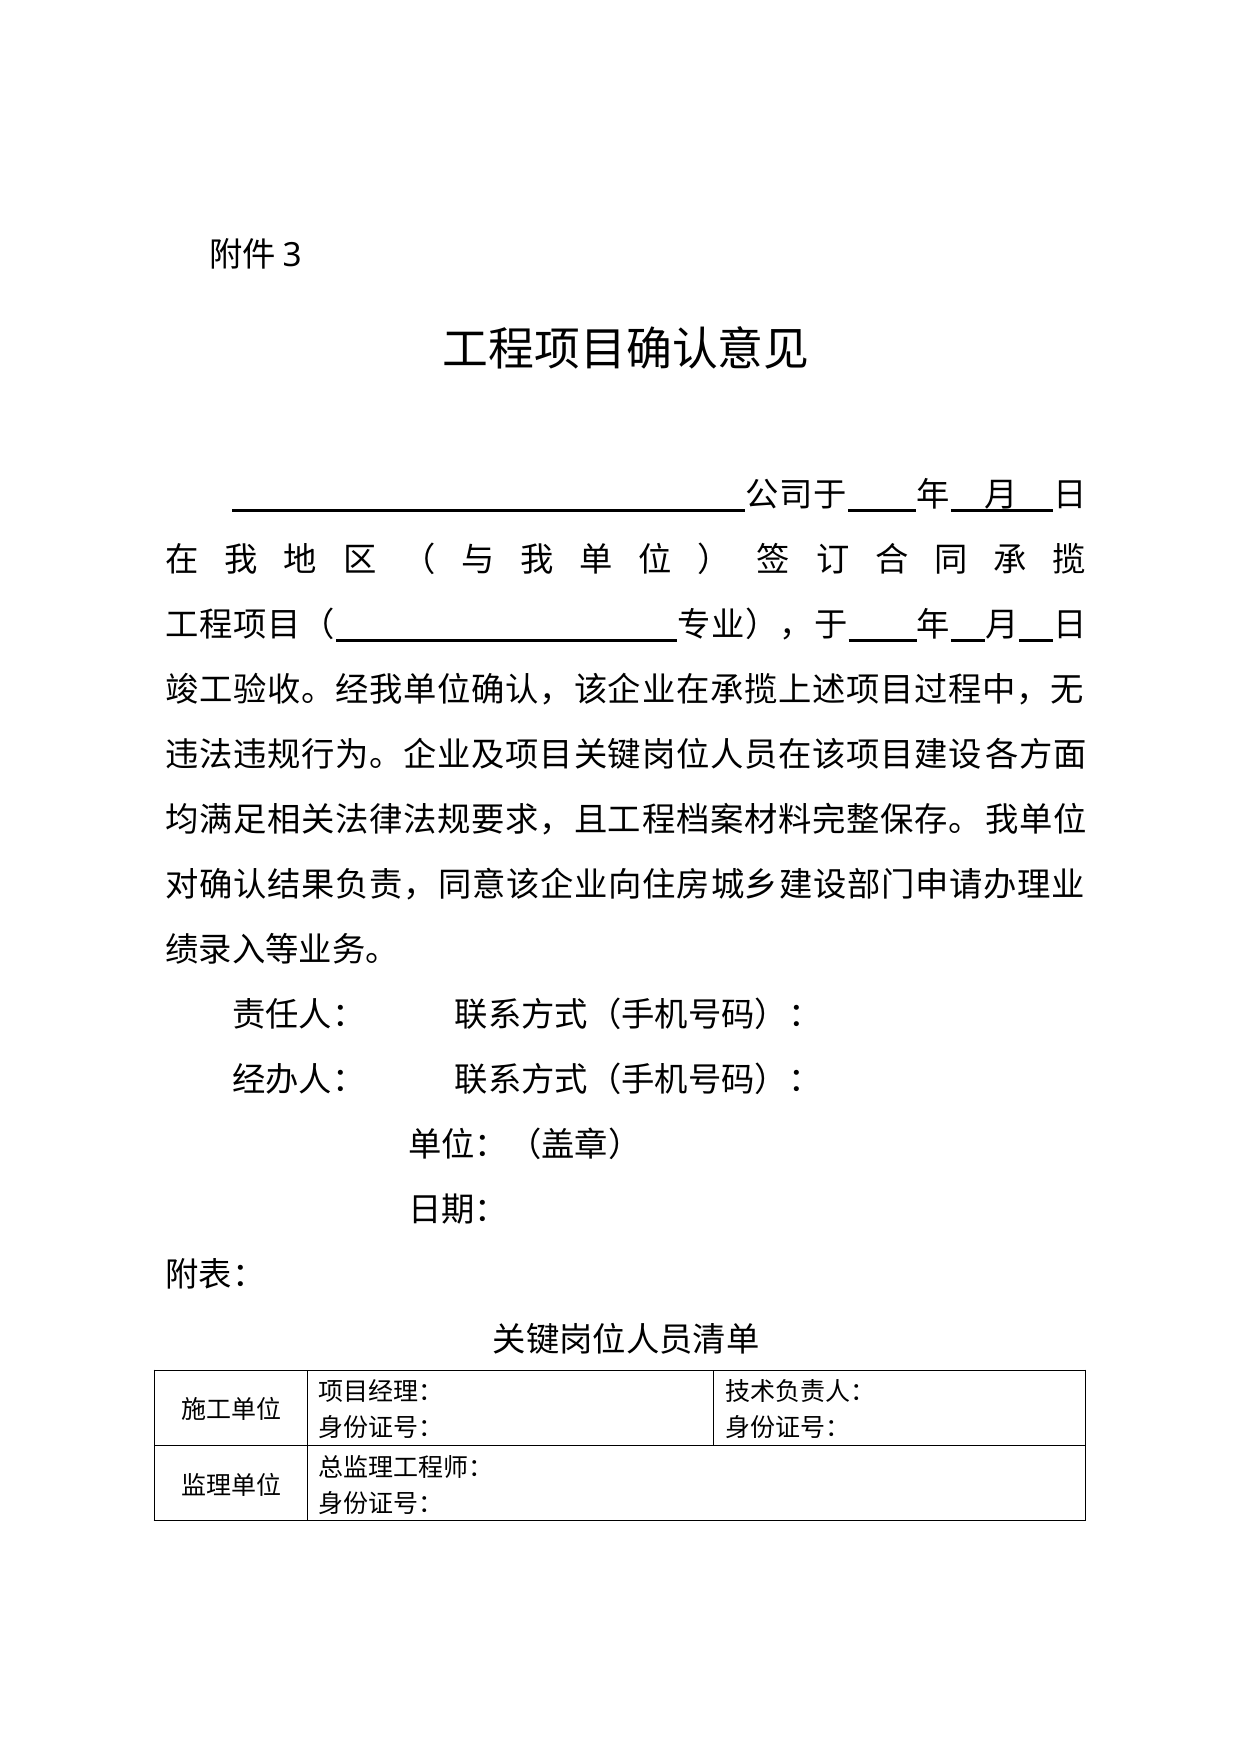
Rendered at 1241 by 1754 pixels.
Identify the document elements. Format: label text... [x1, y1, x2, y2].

table_header 项目经理： 身份证号： [308, 1371, 713, 1445]
text 关键岗位人员清单 [165, 1304, 1087, 1369]
text 经办人： 联系方式（手机号码）： [165, 1044, 1087, 1109]
text 公司于 年 月 日在我地区（与我单位）签订合同承揽 工程项目（ 专业），于 年 月 日竣工验收。经我单位确认，该企业在承揽上述项目过程中，无违法违规行为。企业及项目关键岗位人员在该项目建设各方面均满足相关法律法规要求，且工程档案材料完整保存。我单位对确认结果负责，同意该企业向住房城乡建设部门申请办理业绩录入等业务。 [165, 459, 1087, 979]
text 日期： [165, 1174, 1087, 1239]
text 附表： [165, 1239, 1087, 1304]
table_cell 总监理工程师： 身份证号： [308, 1446, 1085, 1520]
text 附件3 [165, 219, 1087, 284]
table_header 技术负责人： 身份证号： [714, 1371, 1085, 1445]
text 工程项目确认意见 [165, 297, 1087, 394]
table_header 施工单位 [155, 1371, 307, 1445]
text 责任人： 联系方式（手机号码）： [165, 979, 1087, 1044]
text 单位：（盖章） [165, 1109, 1087, 1174]
table_cell 监理单位 [155, 1446, 307, 1520]
